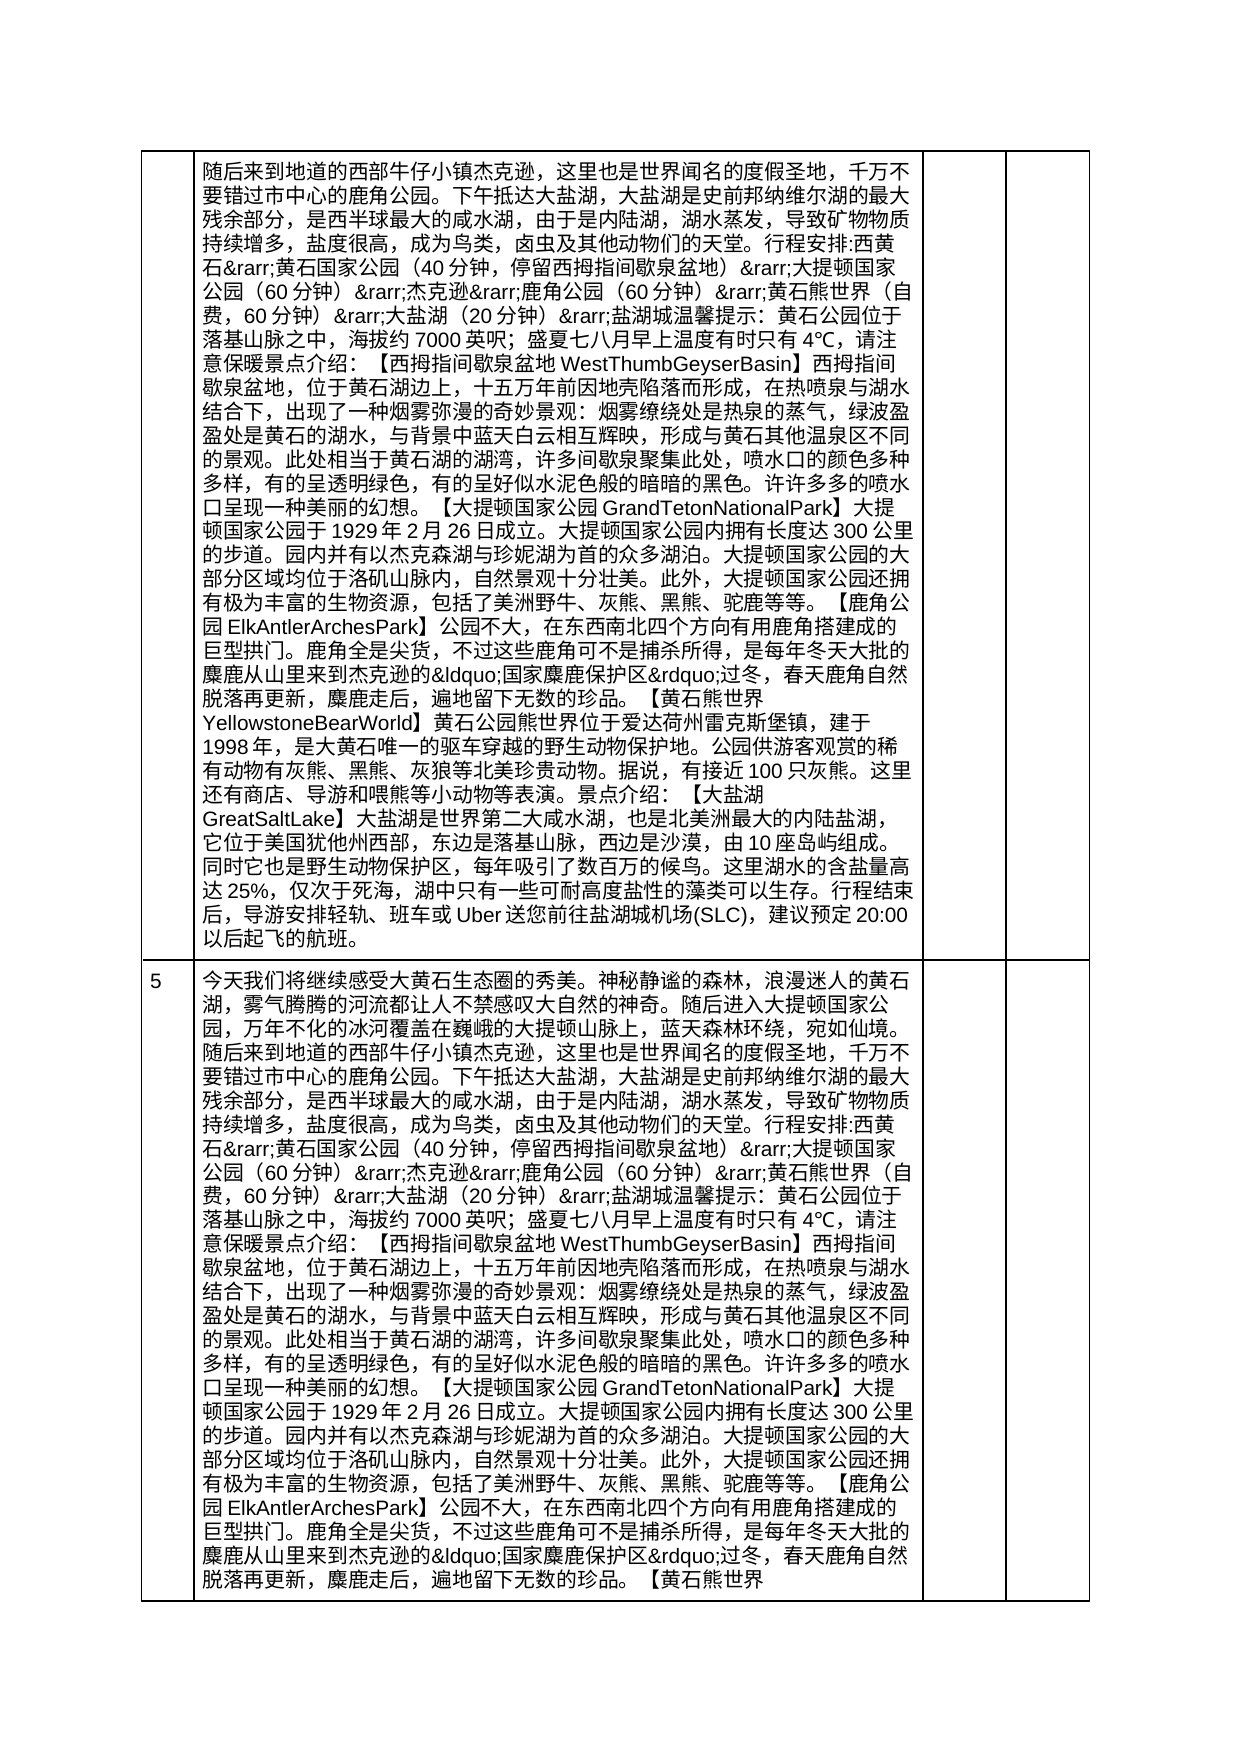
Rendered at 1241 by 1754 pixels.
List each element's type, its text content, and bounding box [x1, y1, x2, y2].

table_cell [924, 152, 1005, 959]
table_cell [195, 961, 922, 1600]
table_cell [195, 152, 922, 959]
table_cell [924, 961, 1005, 1600]
table_cell 5 [142, 960, 193, 1600]
table_cell [1007, 961, 1089, 1600]
table_cell [1007, 152, 1089, 959]
table_cell 5 [142, 152, 193, 959]
